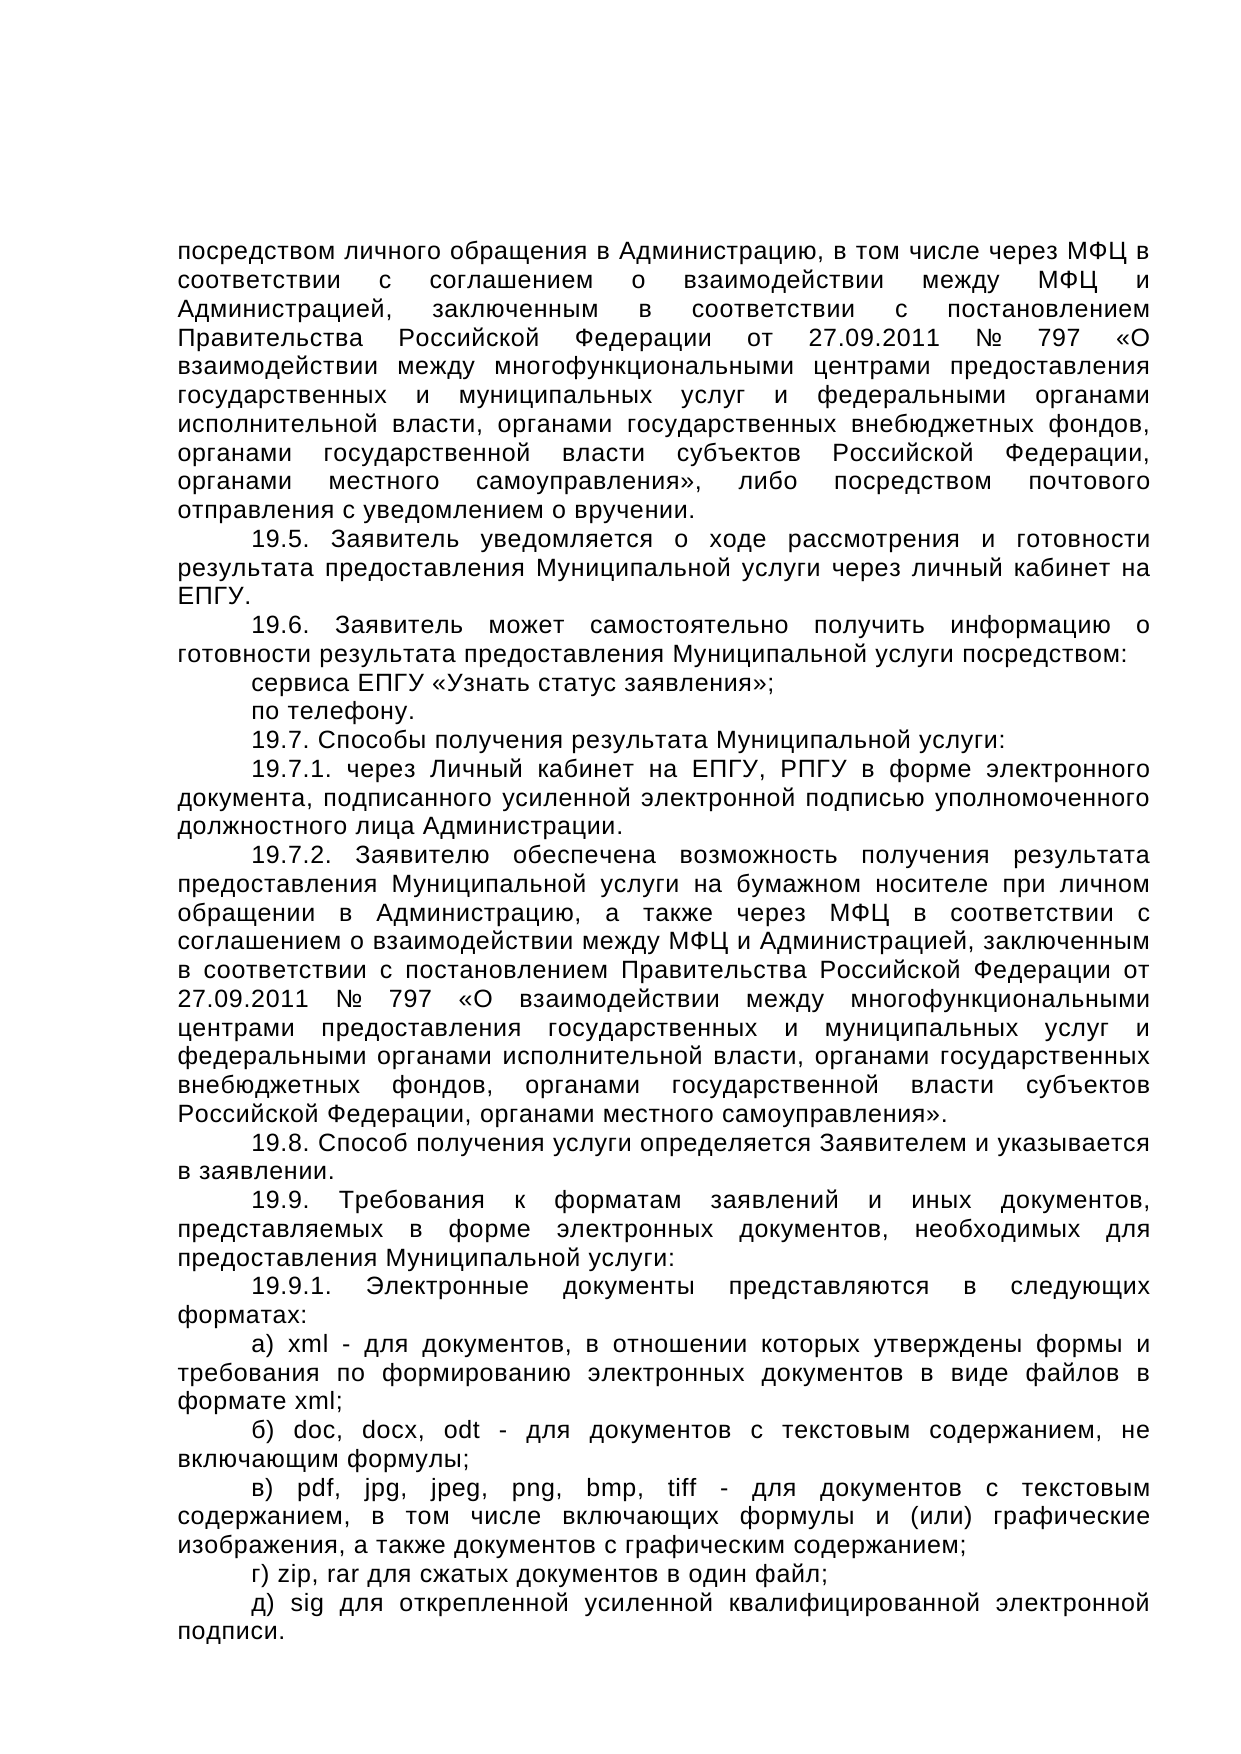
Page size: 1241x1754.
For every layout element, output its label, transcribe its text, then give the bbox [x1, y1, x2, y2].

text 19.7.2. Заявителю обеспечена возможность получения результата предоставления Муниципальной услуги на бумажном носителе при личном обращении в Администрацию, а также через МФЦ в соответствии с соглашением о взаимодействии между МФЦ и Администрацией, заключенным в соответствии с постановлением Правительства Российской Федерации от 27.09.2011 № 797 «О взаимодействии между многофункциональными центрами предоставления государственных и муниципальных услуг и федеральными органами исполнительной власти, органами государственных внебюджетных фондов, органами государственной власти субъектов Российской Федерации, органами местного самоуправления». [177, 840, 1152, 1127]
text в) pdf, jpg, jpeg, png, bmp, tiff - для документов с текстовым содержанием, в том числе включающих формулы и (или) графические изображения, а также документов с графическим содержанием; [177, 1472, 1152, 1559]
text 19.7.1. через Личный кабинет на ЕПГУ, РПГУ в форме электронного документа, подписанного усиленной электронной подписью уполномоченного должностного лица Администрации. [177, 754, 1152, 840]
text г) zip, rar для сжатых документов в один файл; [177, 1559, 1152, 1587]
text 19.9.1. Электронные документы представляются в следующих форматах: [177, 1271, 1152, 1329]
text 19.9. Требования к форматам заявлений и иных документов, представляемых в форме электронных документов, необходимых для предоставления Муниципальной услуги: [177, 1185, 1152, 1271]
text а) xml - для документов, в отношении которых утверждены формы и требования по формированию электронных документов в виде файлов в формате xml; [177, 1329, 1152, 1415]
text 19.5. Заявитель уведомляется о ходе рассмотрения и готовности результата предоставления Муниципальной услуги через личный кабинет на ЕПГУ. [177, 524, 1152, 610]
text д) sig для открепленной усиленной квалифицированной электронной подписи. [177, 1587, 1152, 1645]
text 19.6. Заявитель может самостоятельно получить информацию о готовности результата предоставления Муниципальной услуги посредством: [177, 610, 1152, 667]
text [177, 236, 1152, 524]
text 19.7. Способы получения результата Муниципальной услуги: [177, 725, 1152, 754]
text сервиса ЕПГУ «Узнать статус заявления»; [177, 667, 1152, 696]
text б) doc, docx, odt - для документов с текстовым содержанием, не включающим формулы; [177, 1415, 1152, 1472]
text по телефону. [177, 696, 1152, 725]
text 19.8. Способ получения услуги определяется Заявителем и указывается в заявлении. [177, 1127, 1152, 1185]
